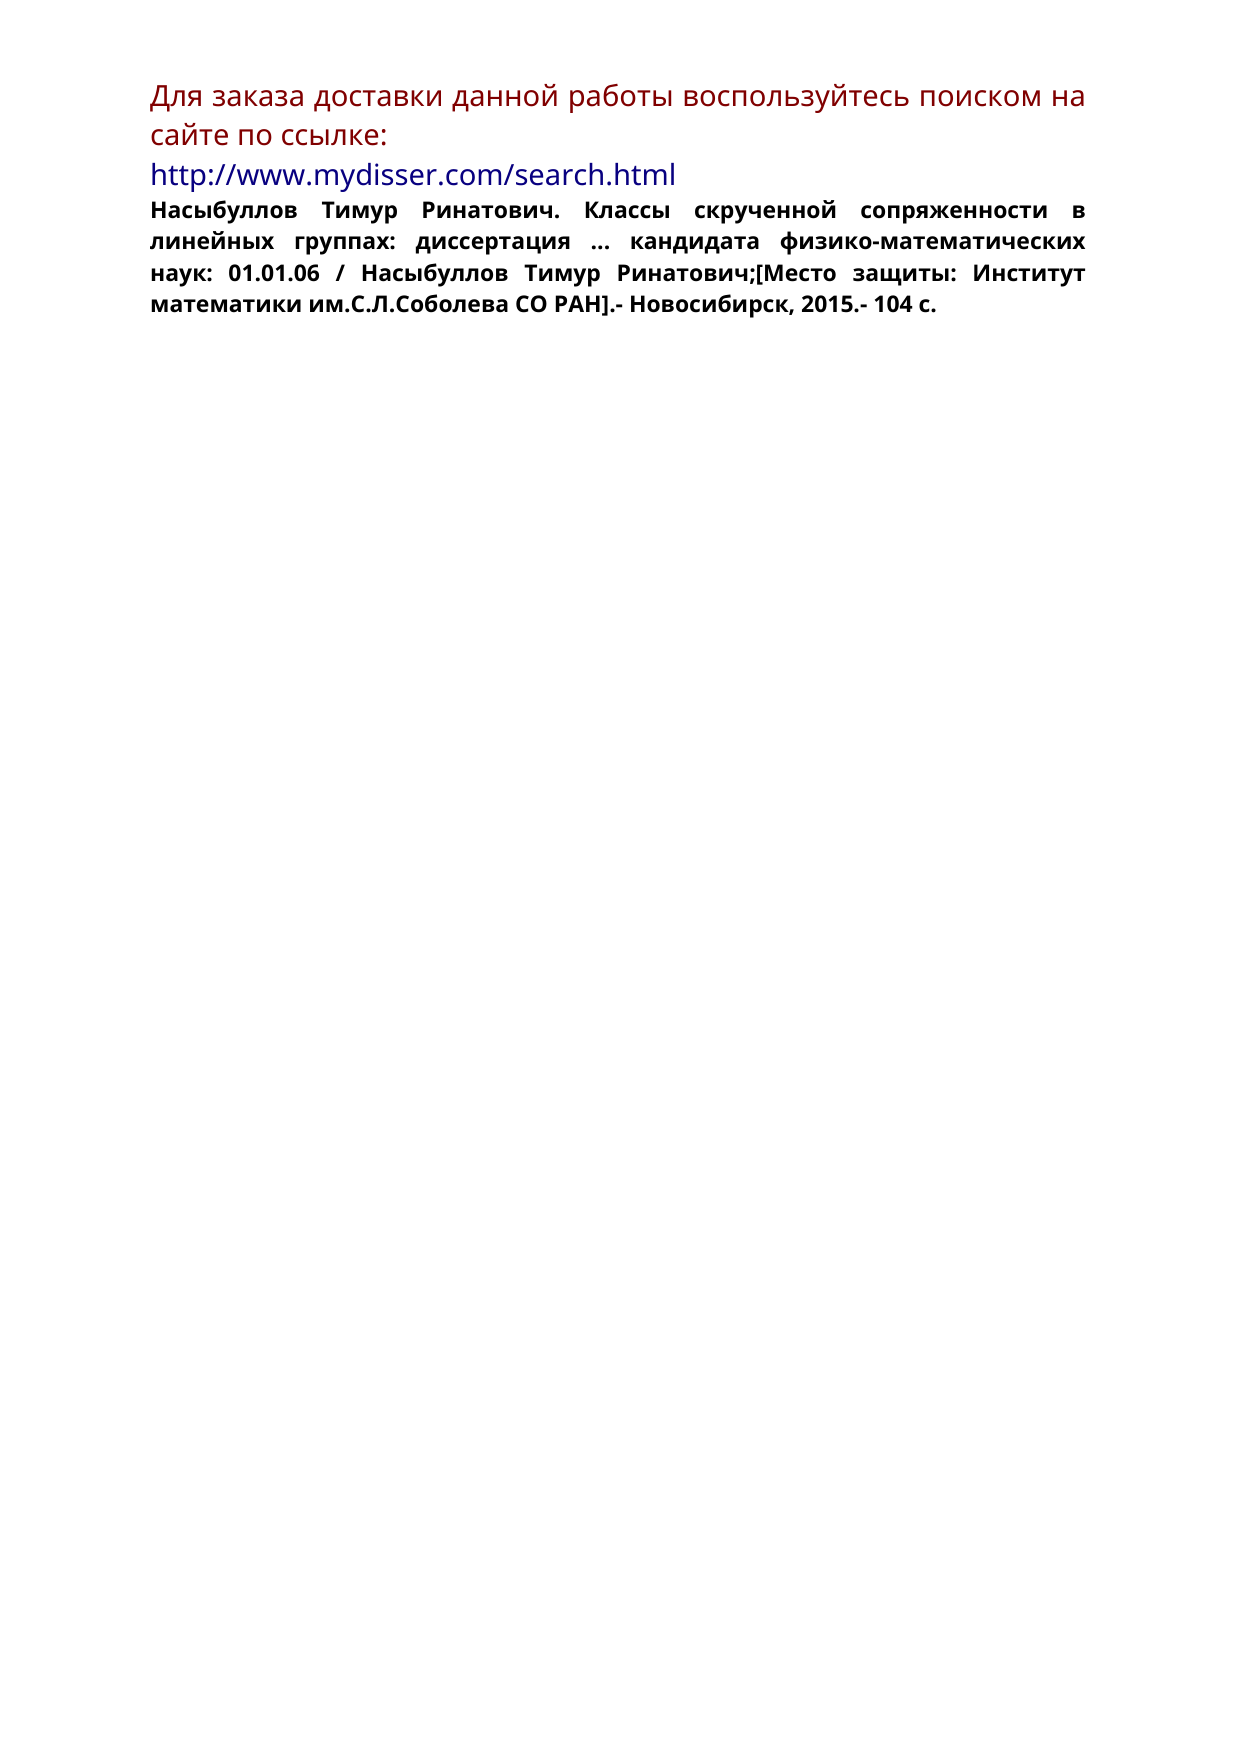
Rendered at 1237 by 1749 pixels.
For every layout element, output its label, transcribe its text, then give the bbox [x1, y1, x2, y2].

text Насыбуллов Тимур Ринатович. Классы скрученной сопряженности в линейных группах: диссертация ... кандидата физико-математических наук: 01.01.06 / Насыбуллов Тимур Ринатович;[Место защиты: Институт математики им.С.Л.Соболева СО РАН].- Новосибирск, 2015.- 104 с. [150, 194, 1086, 319]
